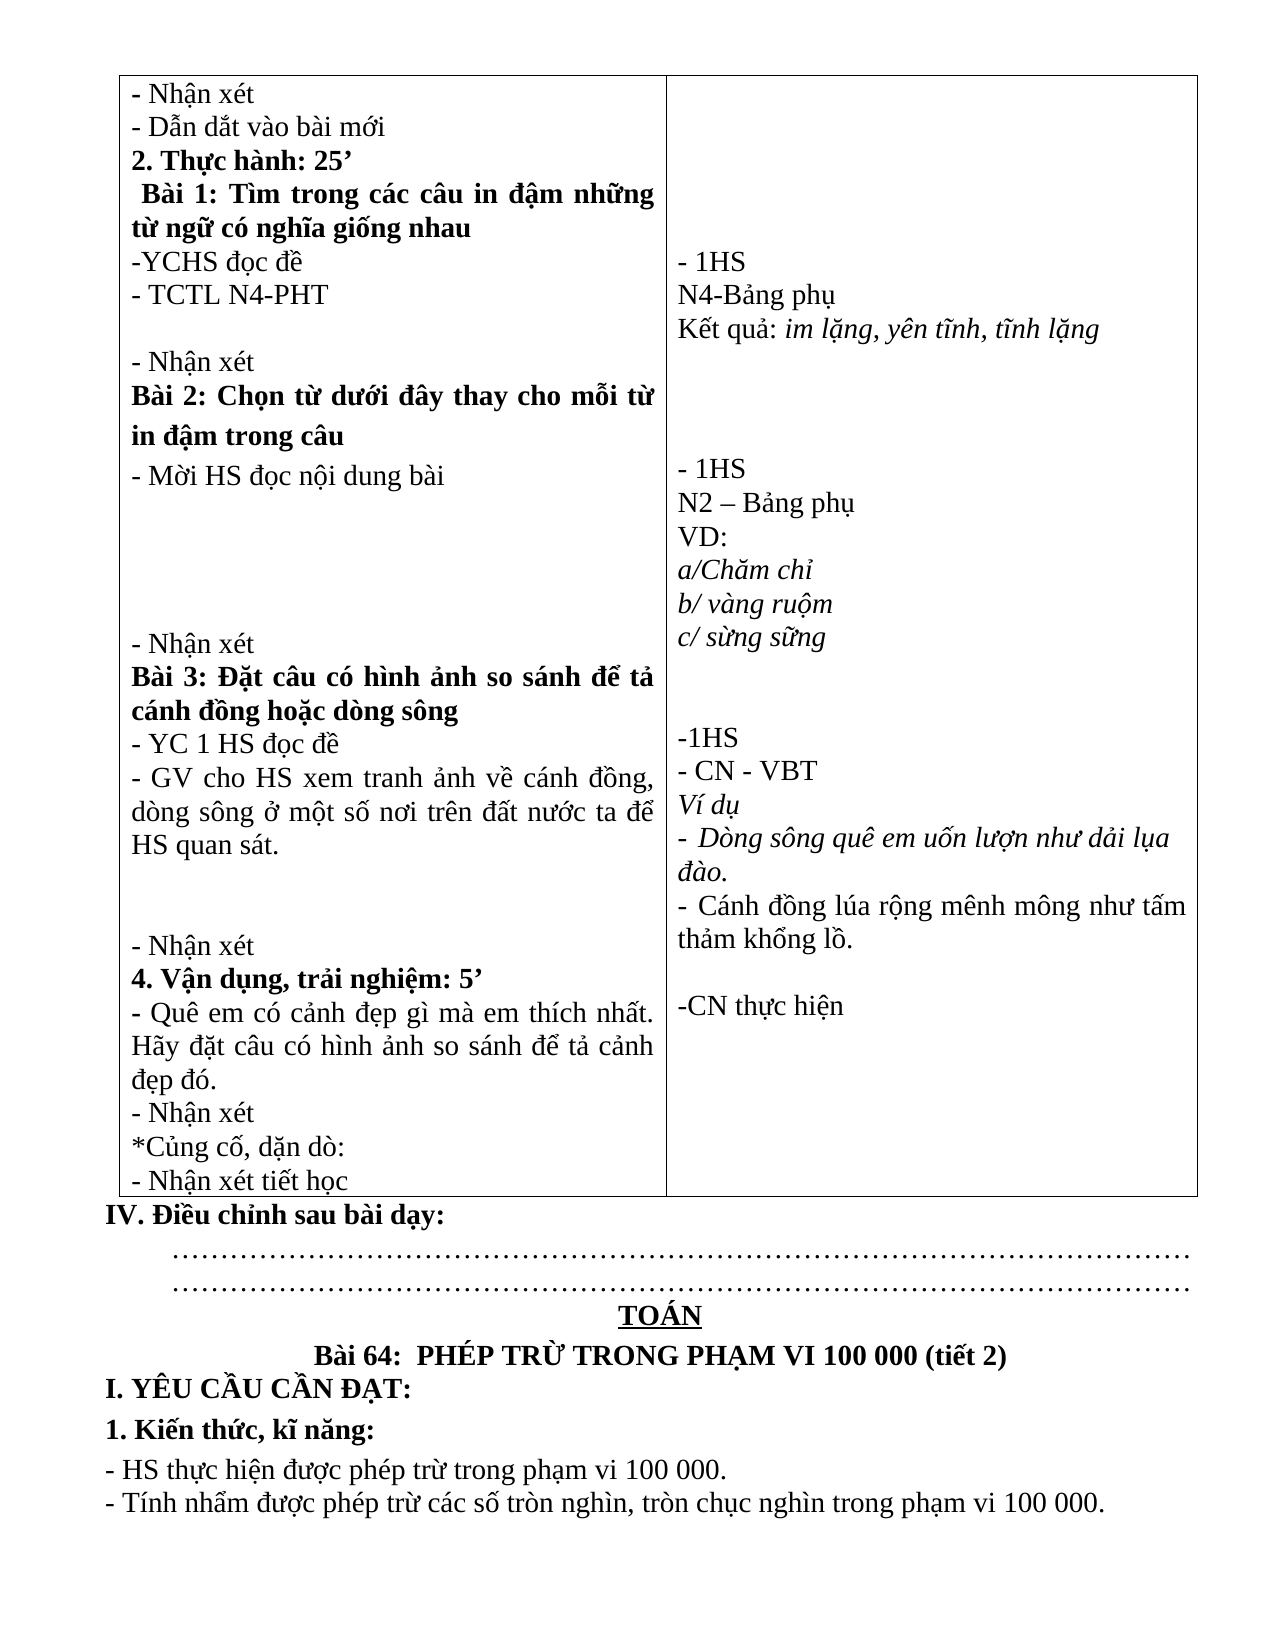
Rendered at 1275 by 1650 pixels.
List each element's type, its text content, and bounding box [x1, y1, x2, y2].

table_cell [120, 76, 666, 1196]
text ………………………………………………………………………………………………………………………………………………………………………………………… [171, 1231, 1215, 1298]
text - Tính nhẩm được phép trừ các số tròn nghìn, tròn chục nghìn trong phạm vi 100 000. [105, 1486, 1215, 1519]
text I. YÊU CẦU CẦN ĐẠT: [105, 1372, 1215, 1405]
text IV. Điều chỉnh sau bài dạy: [105, 1197, 1215, 1231]
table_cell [667, 76, 1197, 1196]
text TOÁN [105, 1298, 1215, 1331]
text 1. Kiến thức, kĩ năng: [105, 1412, 1215, 1445]
text Bài 64: PHÉP TRỪ TRONG PHẠM VI 100 000 (tiết 2) [105, 1338, 1215, 1372]
text - HS thực hiện được phép trừ trong phạm vi 100 000. [105, 1452, 1215, 1486]
